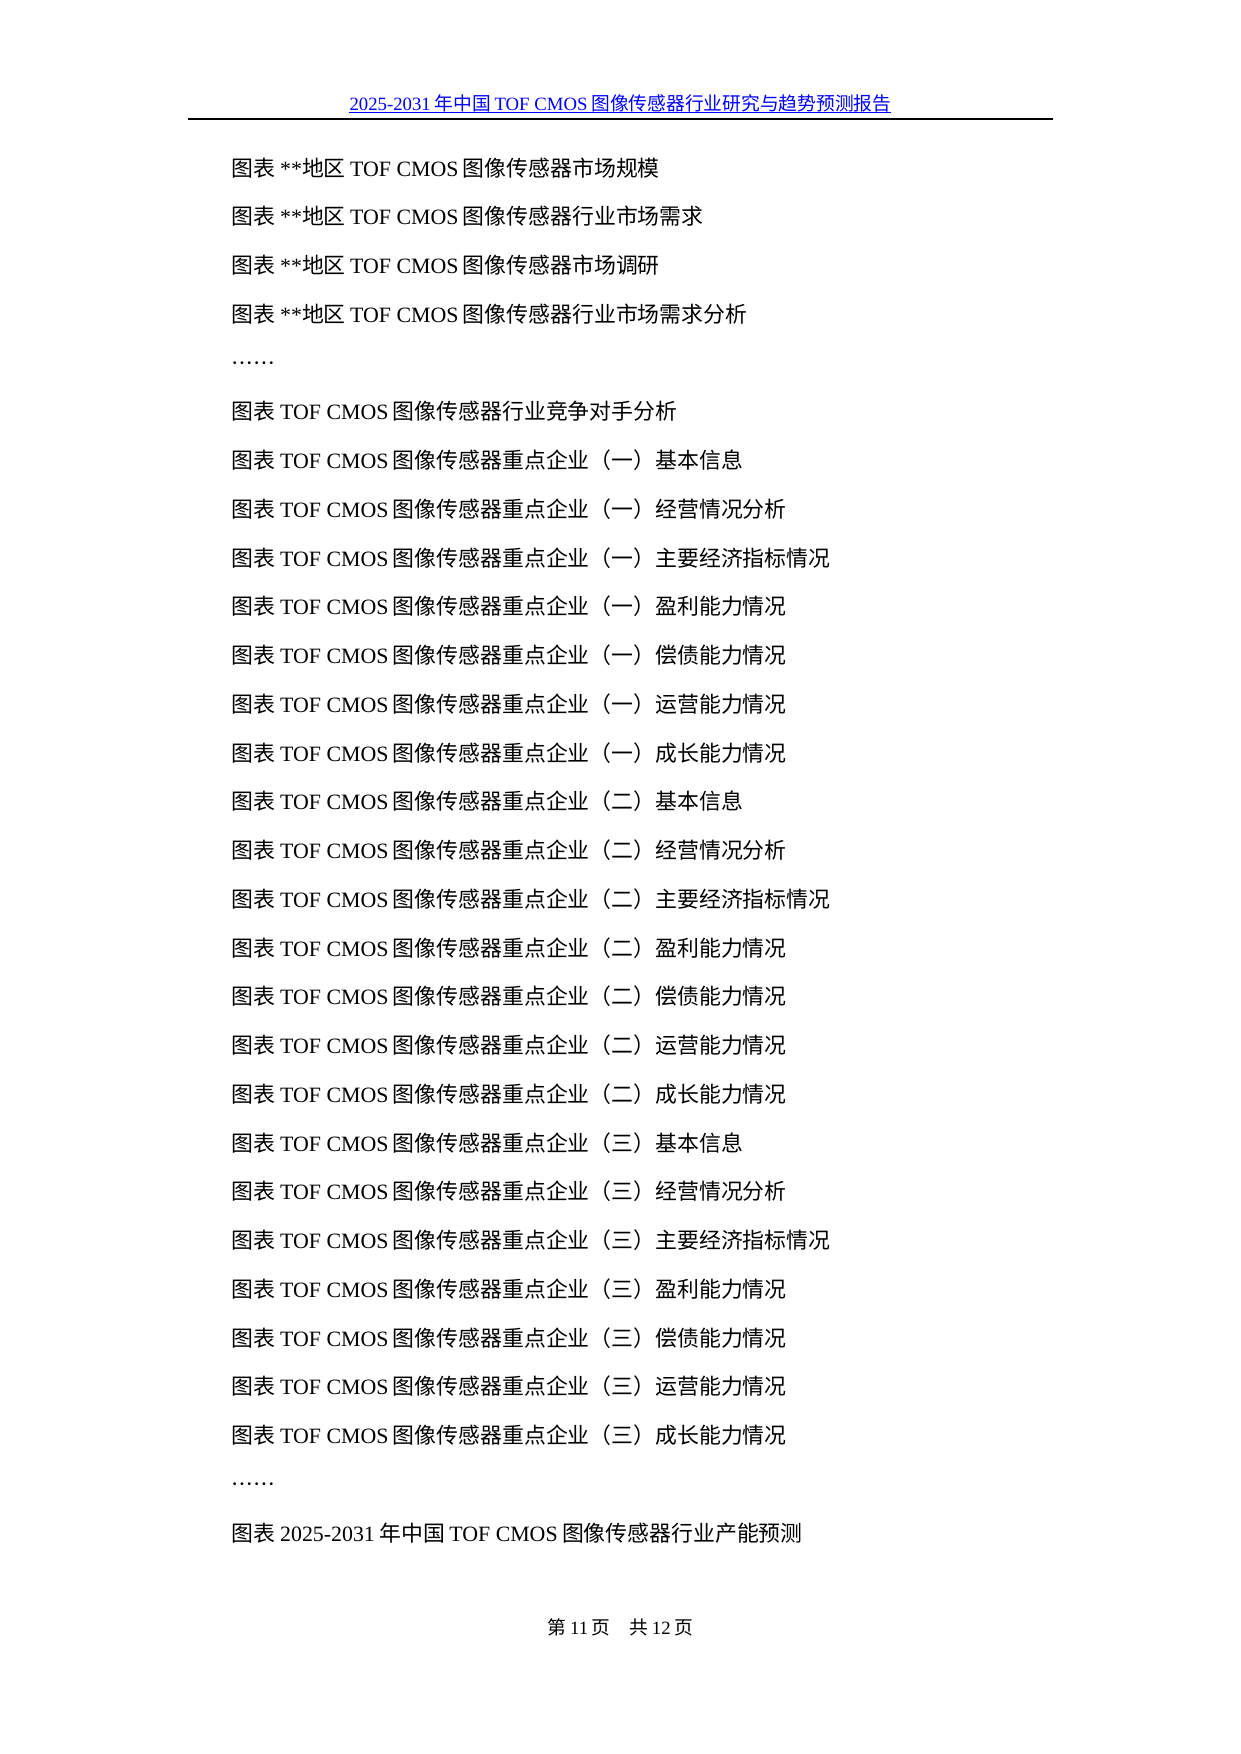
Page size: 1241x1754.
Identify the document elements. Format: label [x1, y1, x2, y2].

text [187, 150, 1053, 1548]
